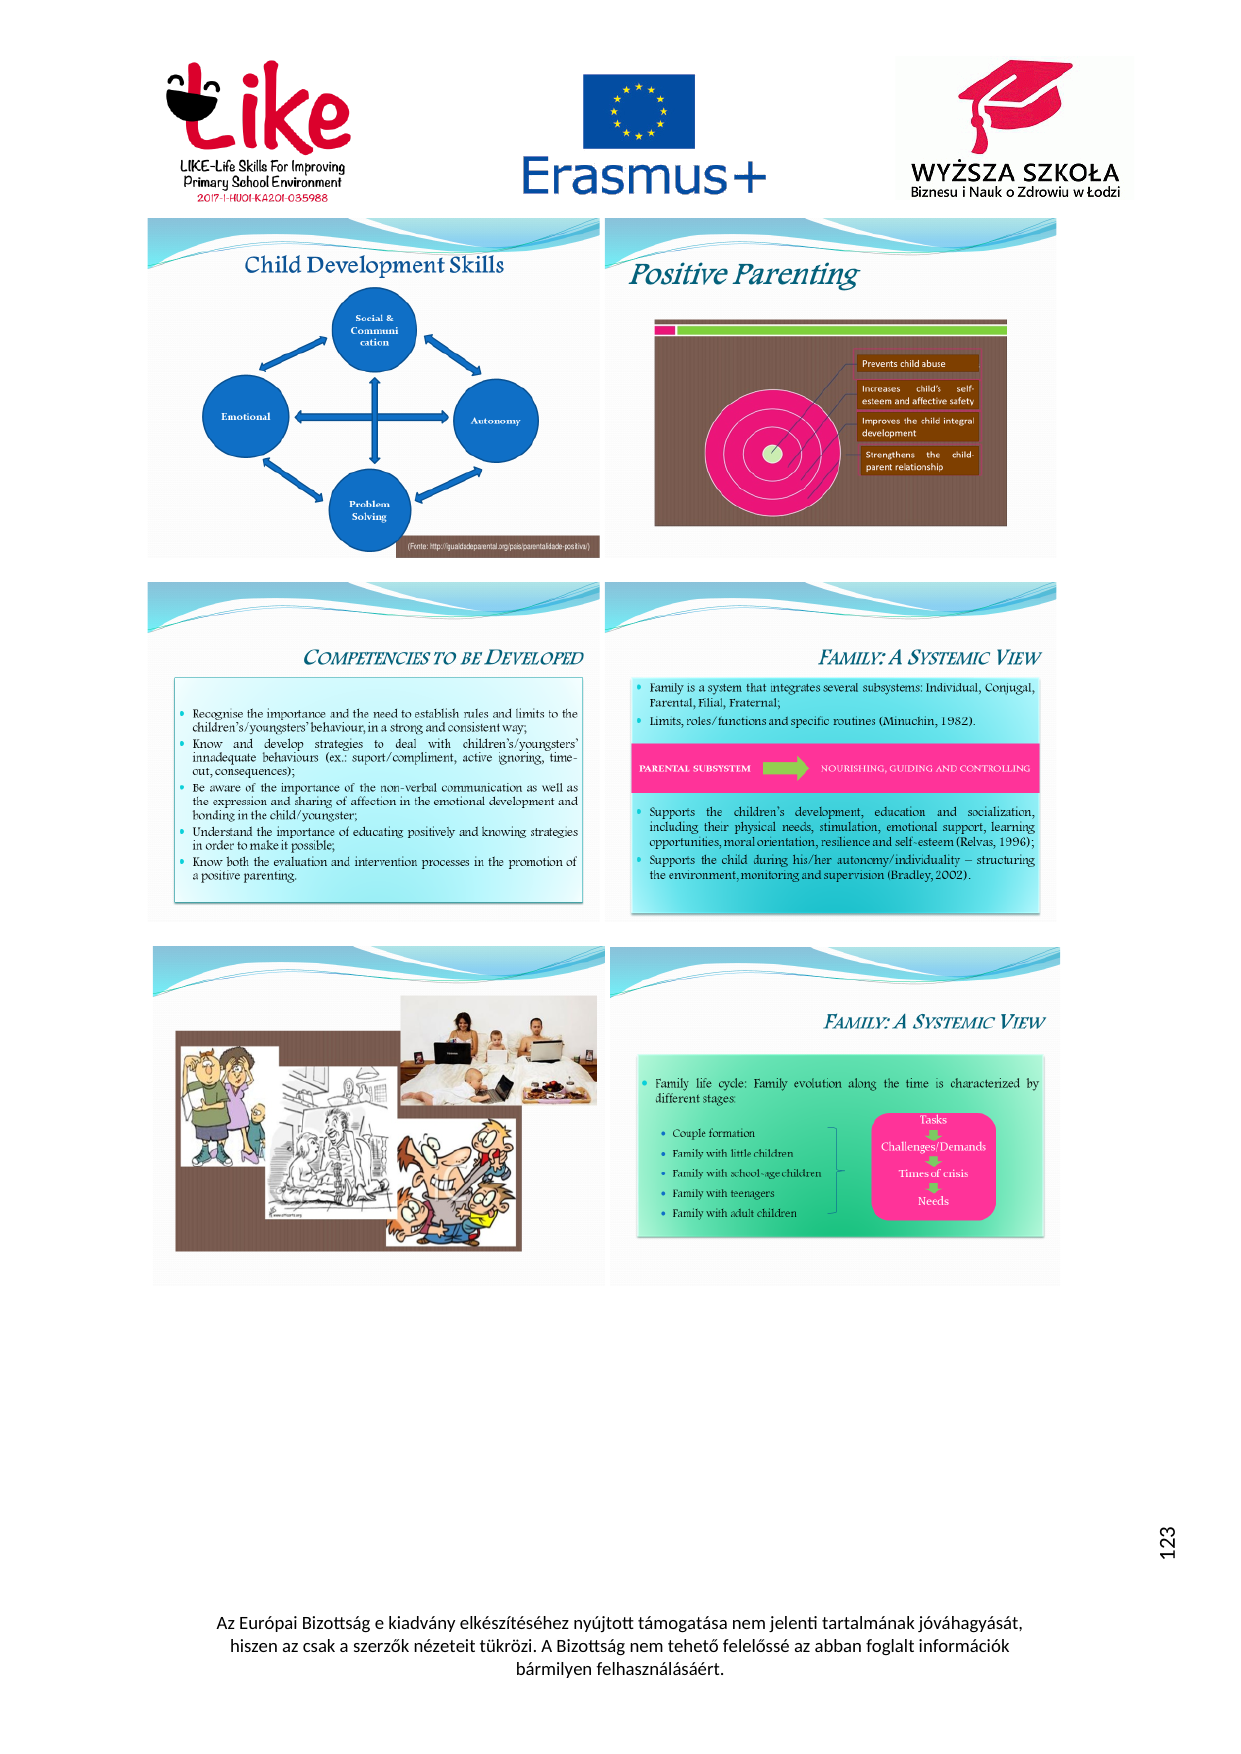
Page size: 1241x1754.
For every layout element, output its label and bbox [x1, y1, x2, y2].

picture [610, 947, 1060, 1286]
picture [152, 946, 605, 1286]
picture [604, 218, 1057, 558]
picture [515, 53, 770, 197]
picture [147, 218, 600, 558]
picture [604, 582, 1057, 922]
picture [895, 56, 1135, 200]
picture [147, 582, 600, 922]
picture [156, 41, 366, 214]
